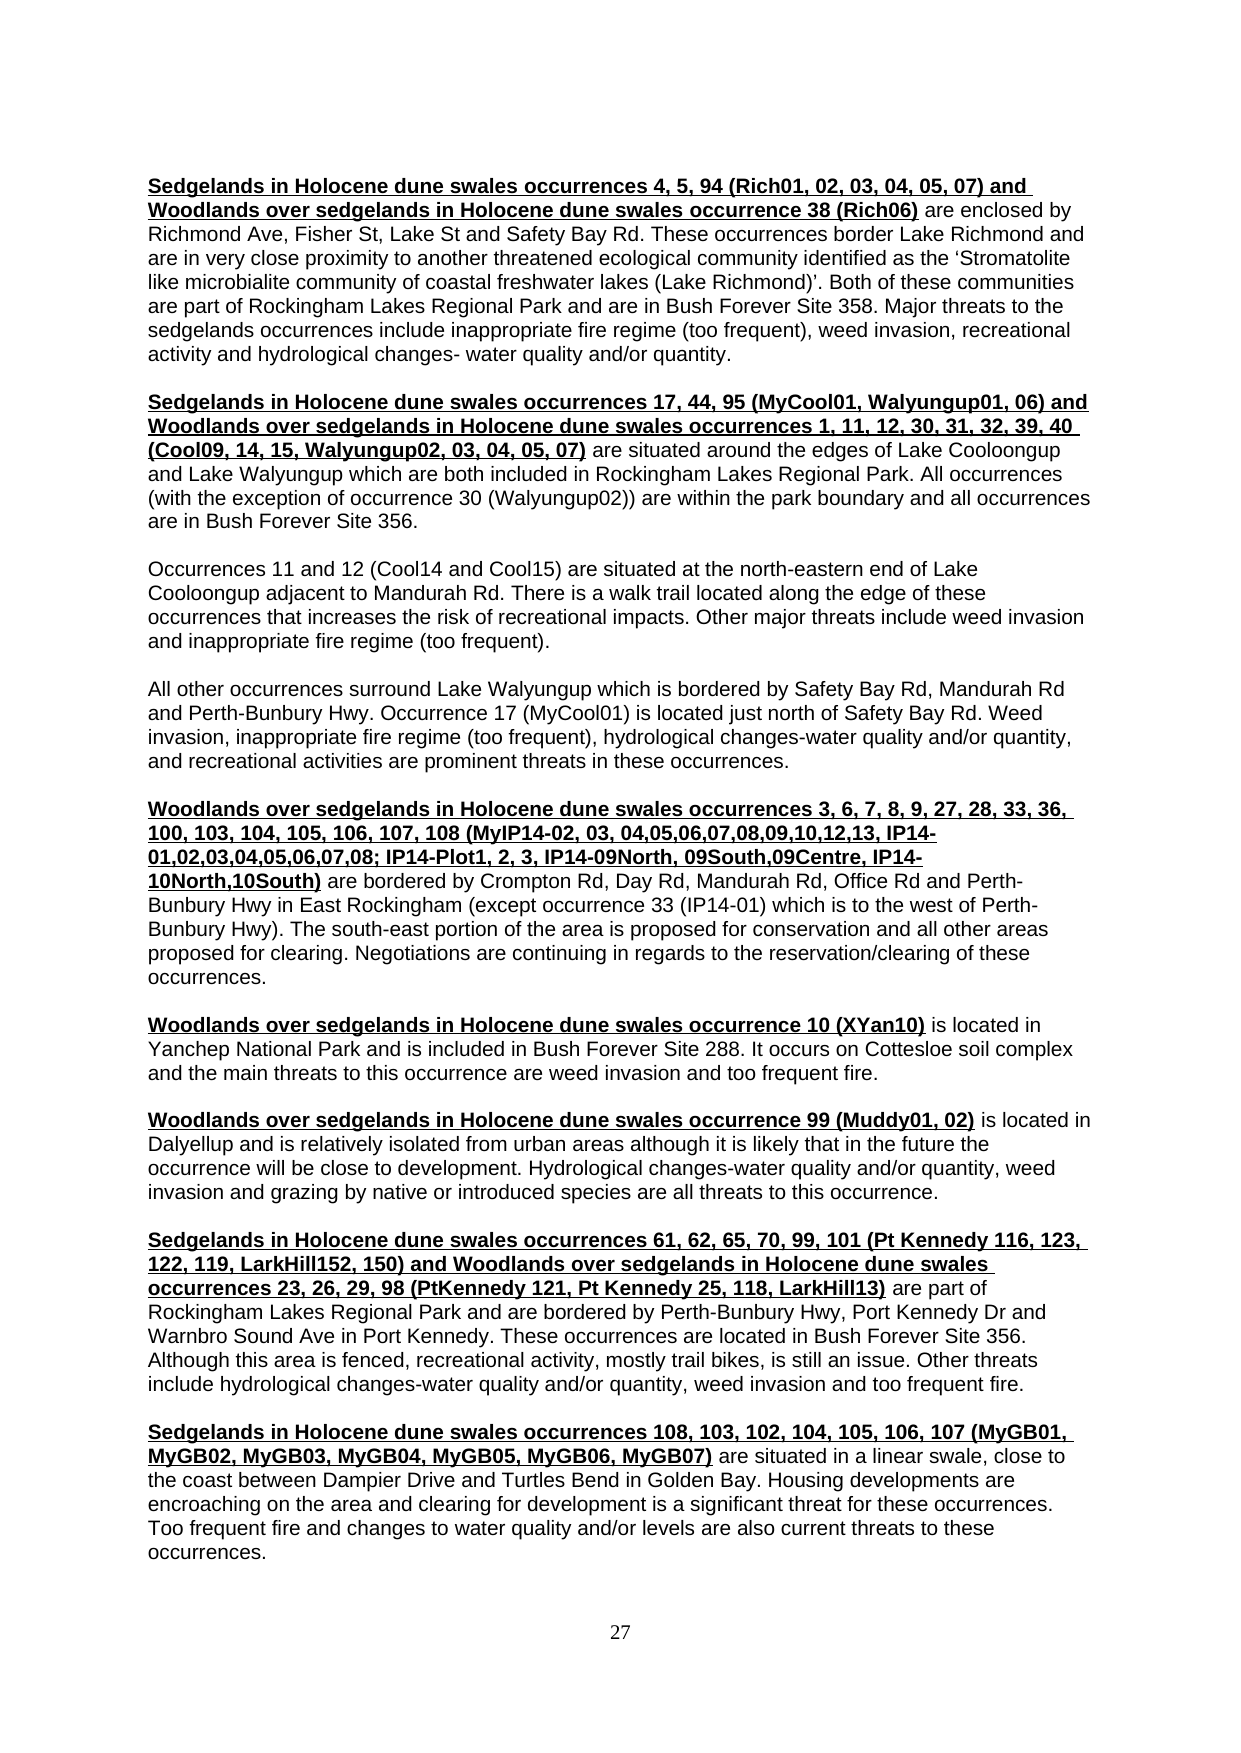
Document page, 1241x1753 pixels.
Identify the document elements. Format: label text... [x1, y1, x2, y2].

text Sedgelands in Holocene dune swales occurrences 108, 103, 102, 104, 105, 106, 107 (MyGB01, MyGB02, MyGB03, MyGB04, MyGB05, MyGB06, MyGB07) are situated in a linear swale, close to the coast between Dampier Drive and Turtles Bend in Golden Bay. Housing developments are encroaching on the area and clearing for development is a significant threat for these occurrences. Too frequent fire and changes to water quality and/or levels are also current threats to these occurrences. [148, 1420, 1092, 1563]
text Sedgelands in Holocene dune swales occurrences 17, 44, 95 (MyCool01, Walyungup01, 06) and Woodlands over sedgelands in Holocene dune swales occurrences 1, 11, 12, 30, 31, 32, 39, 40 (Cool09, 14, 15, Walyungup02, 03, 04, 05, 07) are situated around the edges of Lake Cooloongup and Lake Walyungup which are both included in Rockingham Lakes Regional Park. All occurrences (with the exception of occurrence 30 (Walyungup02)) are within the park boundary and all occurrences are in Bush Forever Site 356. [148, 389, 1092, 533]
text Sedgelands in Holocene dune swales occurrences 61, 62, 65, 70, 99, 101 (Pt Kennedy 116, 123, 122, 119, LarkHill152, 150) and Woodlands over sedgelands in Holocene dune swales occurrences 23, 26, 29, 98 (PtKennedy 121, Pt Kennedy 25, 118, LarkHill13) are part of Rockingham Lakes Regional Park and are bordered by Perth-Bunbury Hwy, Port Kennedy Dr and Warnbro Sound Ave in Port Kennedy. These occurrences are located in Bush Forever Site 356. Although this area is fenced, recreational activity, mostly trail bikes, is still an issue. Other threats include hydrological changes-water quality and/or quantity, weed invasion and too frequent fire. [148, 1228, 1092, 1396]
text Woodlands over sedgelands in Holocene dune swales occurrence 99 (Muddy01, 02) is located in Dalyellup and is relatively isolated from urban areas although it is likely that in the future the occurrence will be close to development. Hydrological changes-water quality and/or quantity, weed invasion and grazing by native or introduced species are all threats to this occurrence. [148, 1108, 1092, 1204]
text Sedgelands in Holocene dune swales occurrences 4, 5, 94 (Rich01, 02, 03, 04, 05, 07) and Woodlands over sedgelands in Holocene dune swales occurrence 38 (Rich06) are enclosed by , , and These occurrences border and are in very close proximity to another threatened ecological community identified as the ‘Stromatolite like microbialite community of coastal freshwater lakes ()’. Both of these communities are part of and are in Bush Forever Site 358. Major threats to the sedgelands occurrences include inappropriate fire regime (too frequent), weed invasion, recreational activity and hydrological changes- water quality and/or quantity. [148, 174, 1092, 366]
text All other occurrences surround Lake Walyungup which is bordered by Safety Bay Rd, Mandurah Rd and Perth-Bunbury Hwy. Occurrence 17 (MyCool01) is located just north of Safety Bay Rd. Weed invasion, inappropriate fire regime (too frequent), hydrological changes-water quality and/or quantity, and recreational activities are prominent threats in these occurrences. [148, 677, 1092, 773]
text Woodlands over sedgelands in Holocene dune swales occurrence 10 (XYan10) is located in and is included in Bush Forever Site 288. It occurs on Cottesloe soil complex and the main threats to this occurrence are weed invasion and too frequent fire. [148, 1012, 1092, 1084]
text Occurrences 11 and 12 (Cool14 and Cool15) are situated at the north-eastern end of adjacent to There is a walk trail located along the edge of these occurrences that increases the risk of recreational impacts. Other major threats include weed invasion and inappropriate fire regime (too frequent). [148, 557, 1092, 653]
text Woodlands over sedgelands in Holocene dune swales occurrences 3, 6, 7, 8, 9, 27, 28, 33, 36, 100, 103, 104, 105, 106, 107, 108 (MyIP14-02, 03, 04,05,06,07,08,09,10,12,13, IP14-01,02,03,04,05,06,07,08; IP14-Plot1, 2, 3, IP14-09North, 09South,09Centre, IP14-10North,10South) are bordered by Crompton Rd, Day Rd, Mandurah Rd, Office Rd and Perth-Bunbury Hwy in East Rockingham (except occurrence 33 (IP14-01) which is to the west of Perth-Bunbury Hwy). The south-east portion of the area is proposed for conservation and all other areas proposed for clearing. Negotiations are continuing in regards to the reservation/clearing of these occurrences. [148, 797, 1092, 988]
